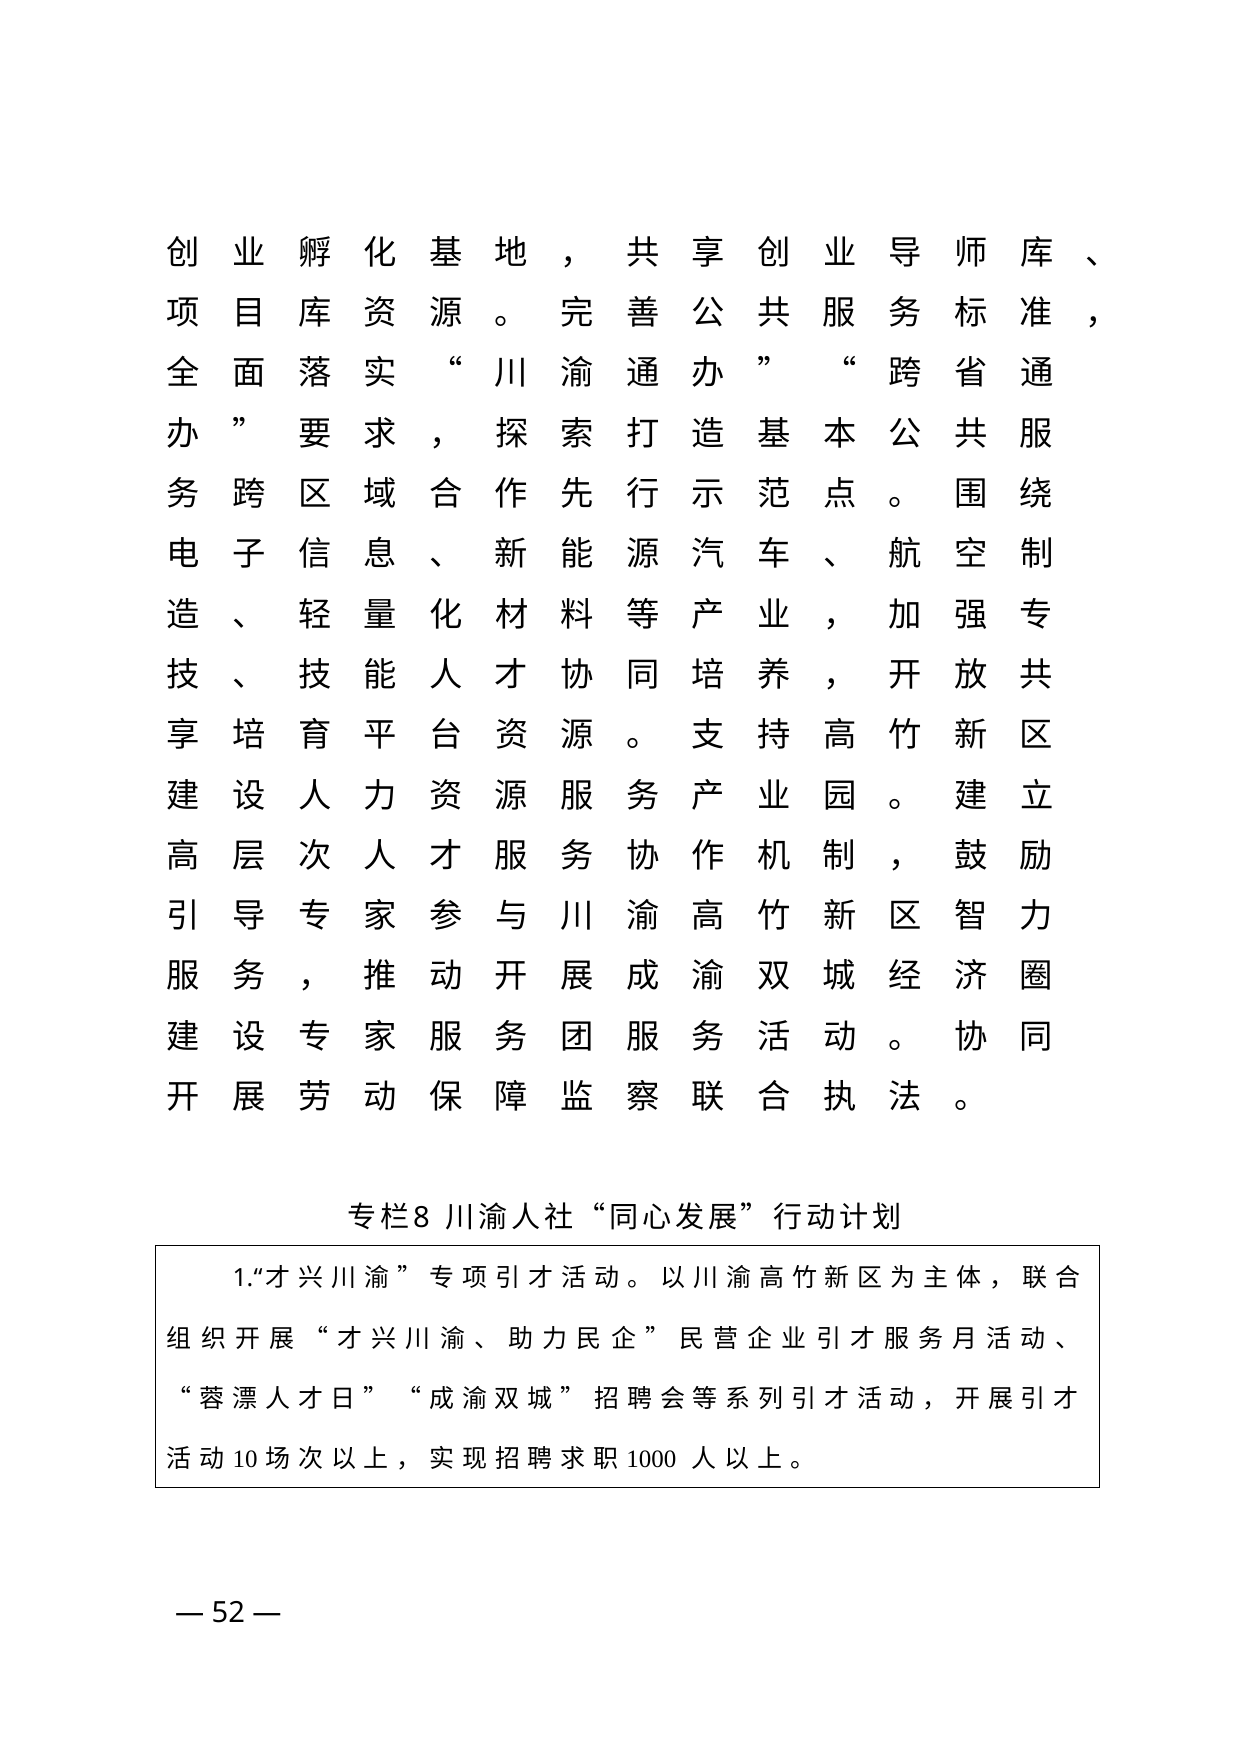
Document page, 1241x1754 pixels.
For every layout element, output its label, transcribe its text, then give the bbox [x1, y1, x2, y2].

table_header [156, 1246, 1099, 1487]
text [167, 219, 1085, 1124]
text 专栏8 川渝人社“同心发展”行动计划 [167, 1184, 1085, 1245]
